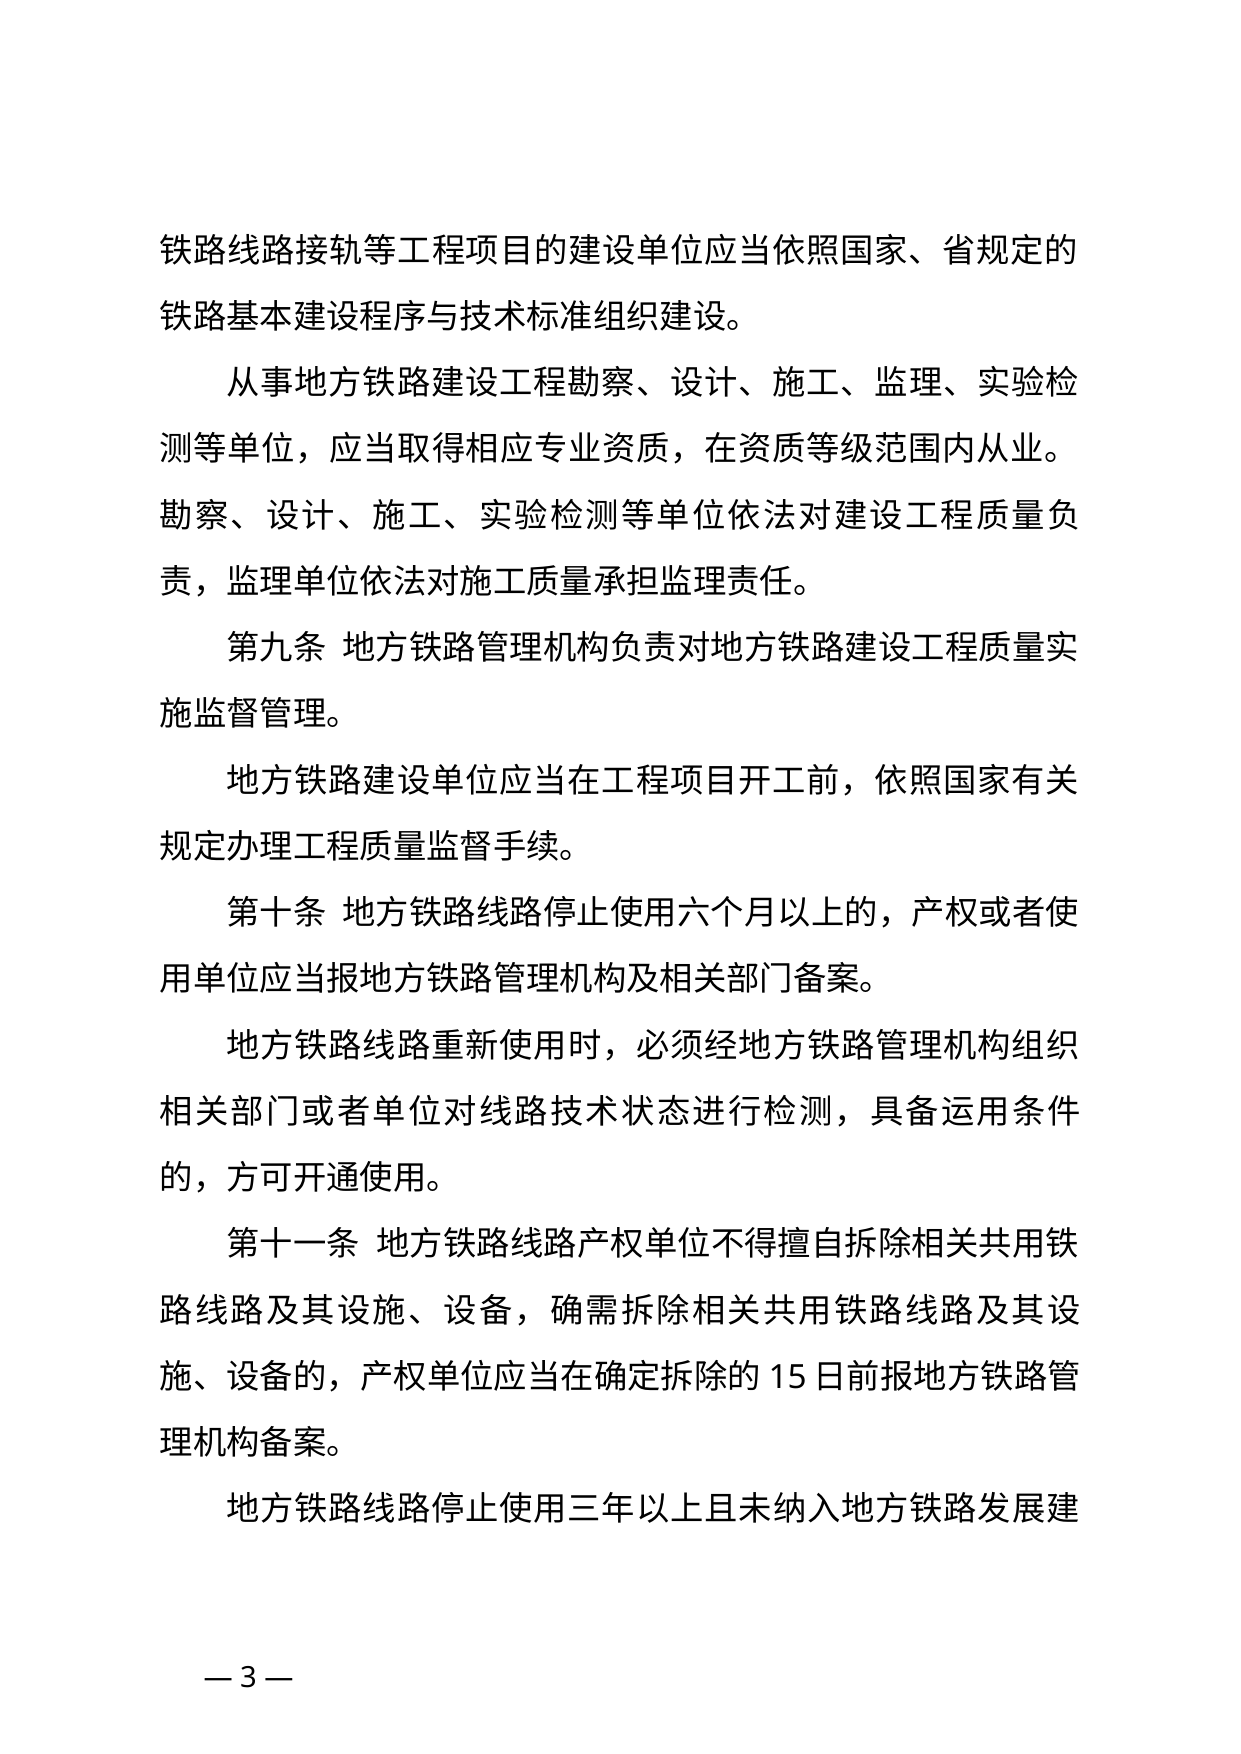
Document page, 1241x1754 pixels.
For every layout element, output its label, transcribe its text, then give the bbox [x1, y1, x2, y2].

text 第九条 地方铁路管理机构负责对地方铁路建设工程质量实施监督管理。 [159, 612, 1081, 744]
text 地方铁路线路重新使用时，必须经地方铁路管理机构组织相关部门或者单位对线路技术状态进行检测，具备运用条件的，方可开通使用。 [159, 1009, 1081, 1208]
text 第十条 地方铁路线路停止使用六个月以上的，产权或者使用单位应当报地方铁路管理机构及相关部门备案。 [159, 877, 1081, 1009]
text 从事地方铁路建设工程勘察、设计、施工、监理、实验检测等单位，应当取得相应专业资质，在资质等级范围内从业。勘察、设计、施工、实验检测等单位依法对建设工程质量负责，监理单位依法对施工质量承担监理责任。 [159, 347, 1081, 612]
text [159, 214, 1081, 347]
text 地方铁路建设单位应当在工程项目开工前，依照国家有关规定办理工程质量监督手续。 [159, 744, 1081, 877]
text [159, 1473, 1081, 1539]
text 第十一条 地方铁路线路产权单位不得擅自拆除相关共用铁路线路及其设施、设备，确需拆除相关共用铁路线路及其设施、设备的，产权单位应当在确定拆除的15日前报地方铁路管理机构备案。 [159, 1208, 1081, 1473]
